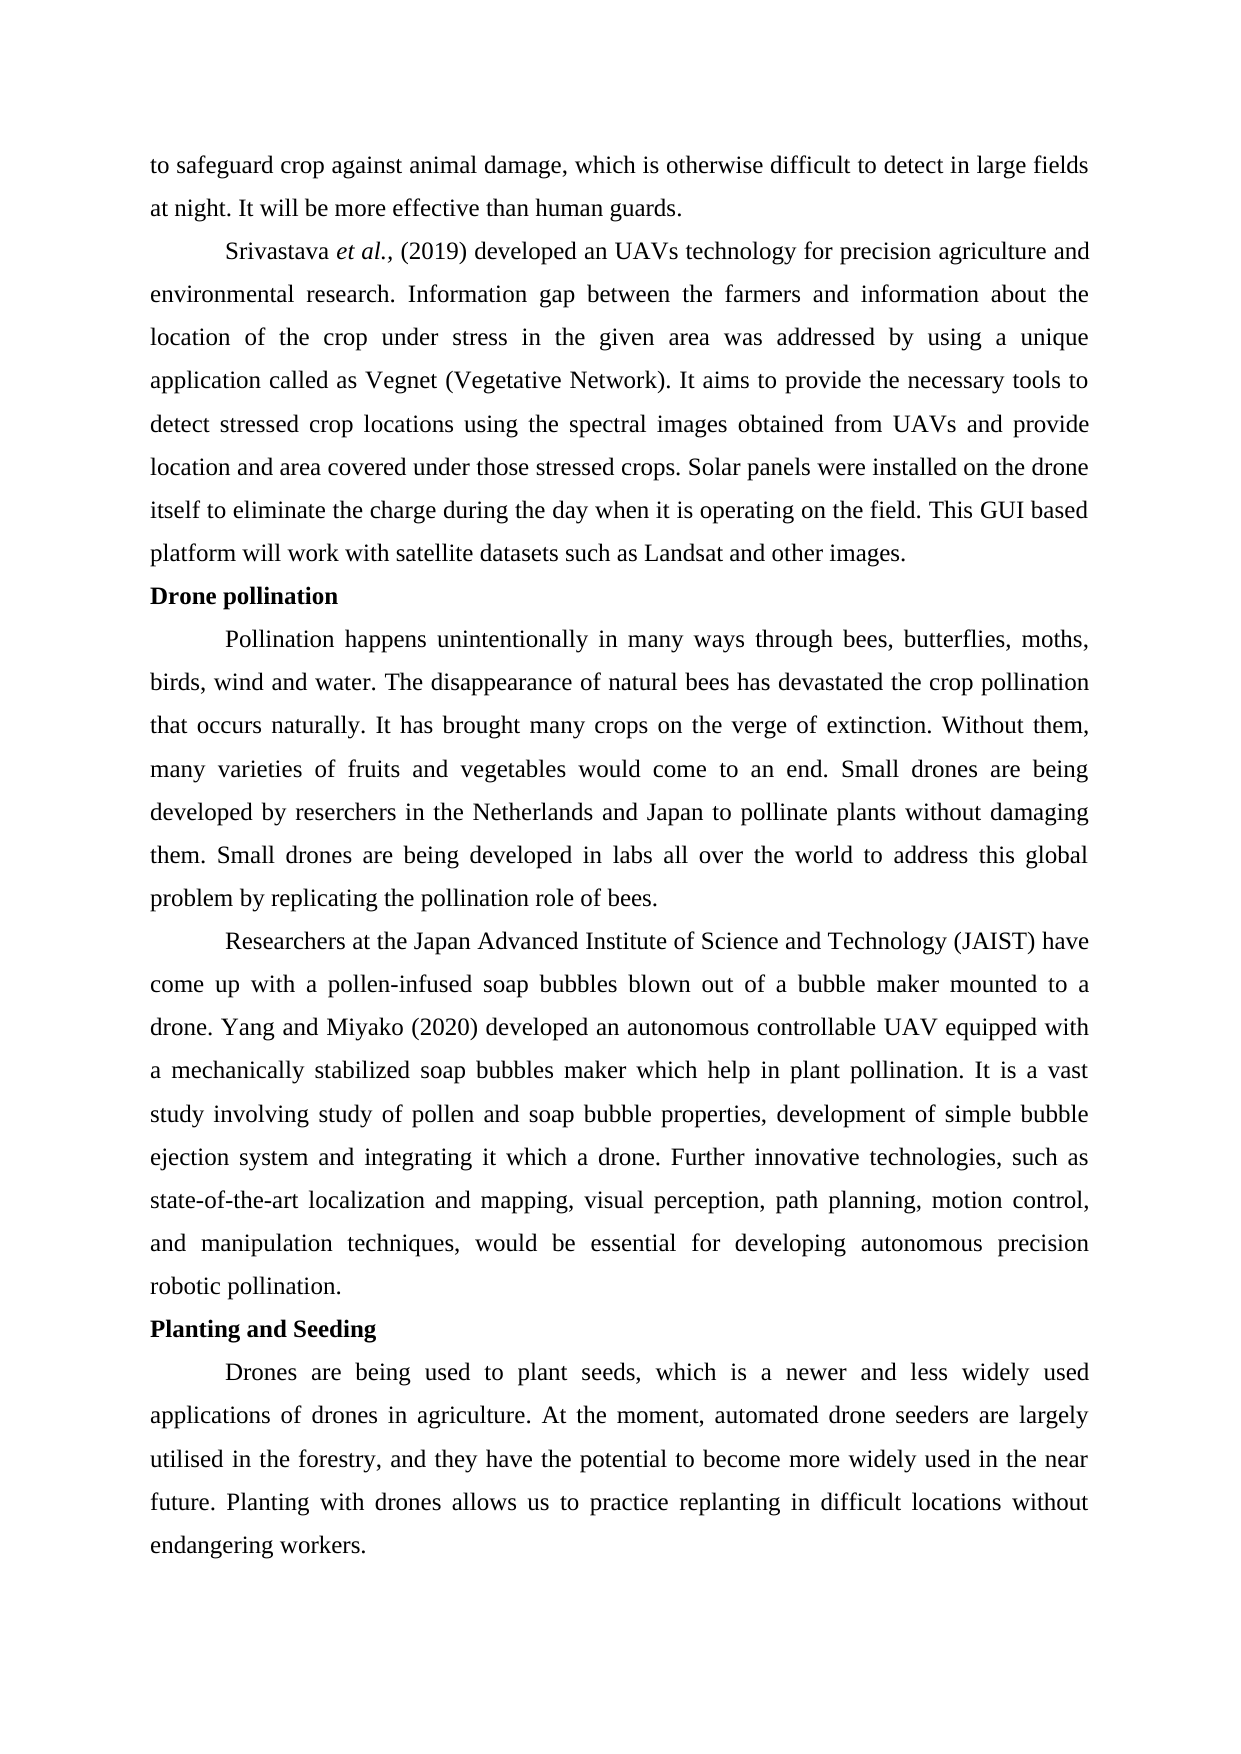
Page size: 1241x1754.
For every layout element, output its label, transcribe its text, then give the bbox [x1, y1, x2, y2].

text Planting and Seeding [150, 1314, 1090, 1343]
text Drone pollination [150, 581, 1090, 610]
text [150, 150, 1090, 222]
text Drones are being used to plant seeds, which is a newer and less widely used applications of drones in agriculture. At the moment, automated drone seeders are largely utilised in the forestry, and they have the potential to become more widely used in the near future. Planting with drones allows us to practice replanting in difficult locations without endangering workers. [150, 1357, 1090, 1559]
text Researchers at the Japan Advanced Institute of Science and Technology (JAIST) have come up with a pollen-infused soap bubbles blown out of a bubble maker mounted to a drone. Yang and Miyako (2020) developed an autonomous controllable UAV equipped with a mechanically stabilized soap bubbles maker which help in plant pollination. It is a vast study involving study of pollen and soap bubble properties, development of simple bubble ejection system and integrating it which a drone. Further innovative technologies, such as state-of-the-art localization and mapping, visual perception, path planning, motion control, and manipulation techniques, would be essential for developing autonomous precision robotic pollination. [150, 926, 1090, 1300]
text Pollination happens unintentionally in many ways through bees, butterflies, moths, birds, wind and water. The disappearance of natural bees has devastated the crop pollination that occurs naturally. It has brought many crops on the verge of extinction. Without them, many varieties of fruits and vegetables would come to an end. Small drones are being developed by reserchers in the Netherlands and Japan to pollinate plants without damaging them. Small drones are being developed in labs all over the world to address this global problem by replicating the pollination role of bees. [150, 624, 1090, 912]
text Srivastava et al., (2019) developed an UAVs technology for precision agriculture and environmental research. Information gap between the farmers and information about the location of the crop under stress in the given area was addressed by using a unique application called as Vegnet (Vegetative Network). It aims to provide the necessary tools to detect stressed crop locations using the spectral images obtained from UAVs and provide location and area covered under those stressed crops. Solar panels were installed on the drone itself to eliminate the charge during the day when it is operating on the field. This GUI based platform will work with satellite datasets such as Landsat and other images. [150, 236, 1090, 567]
